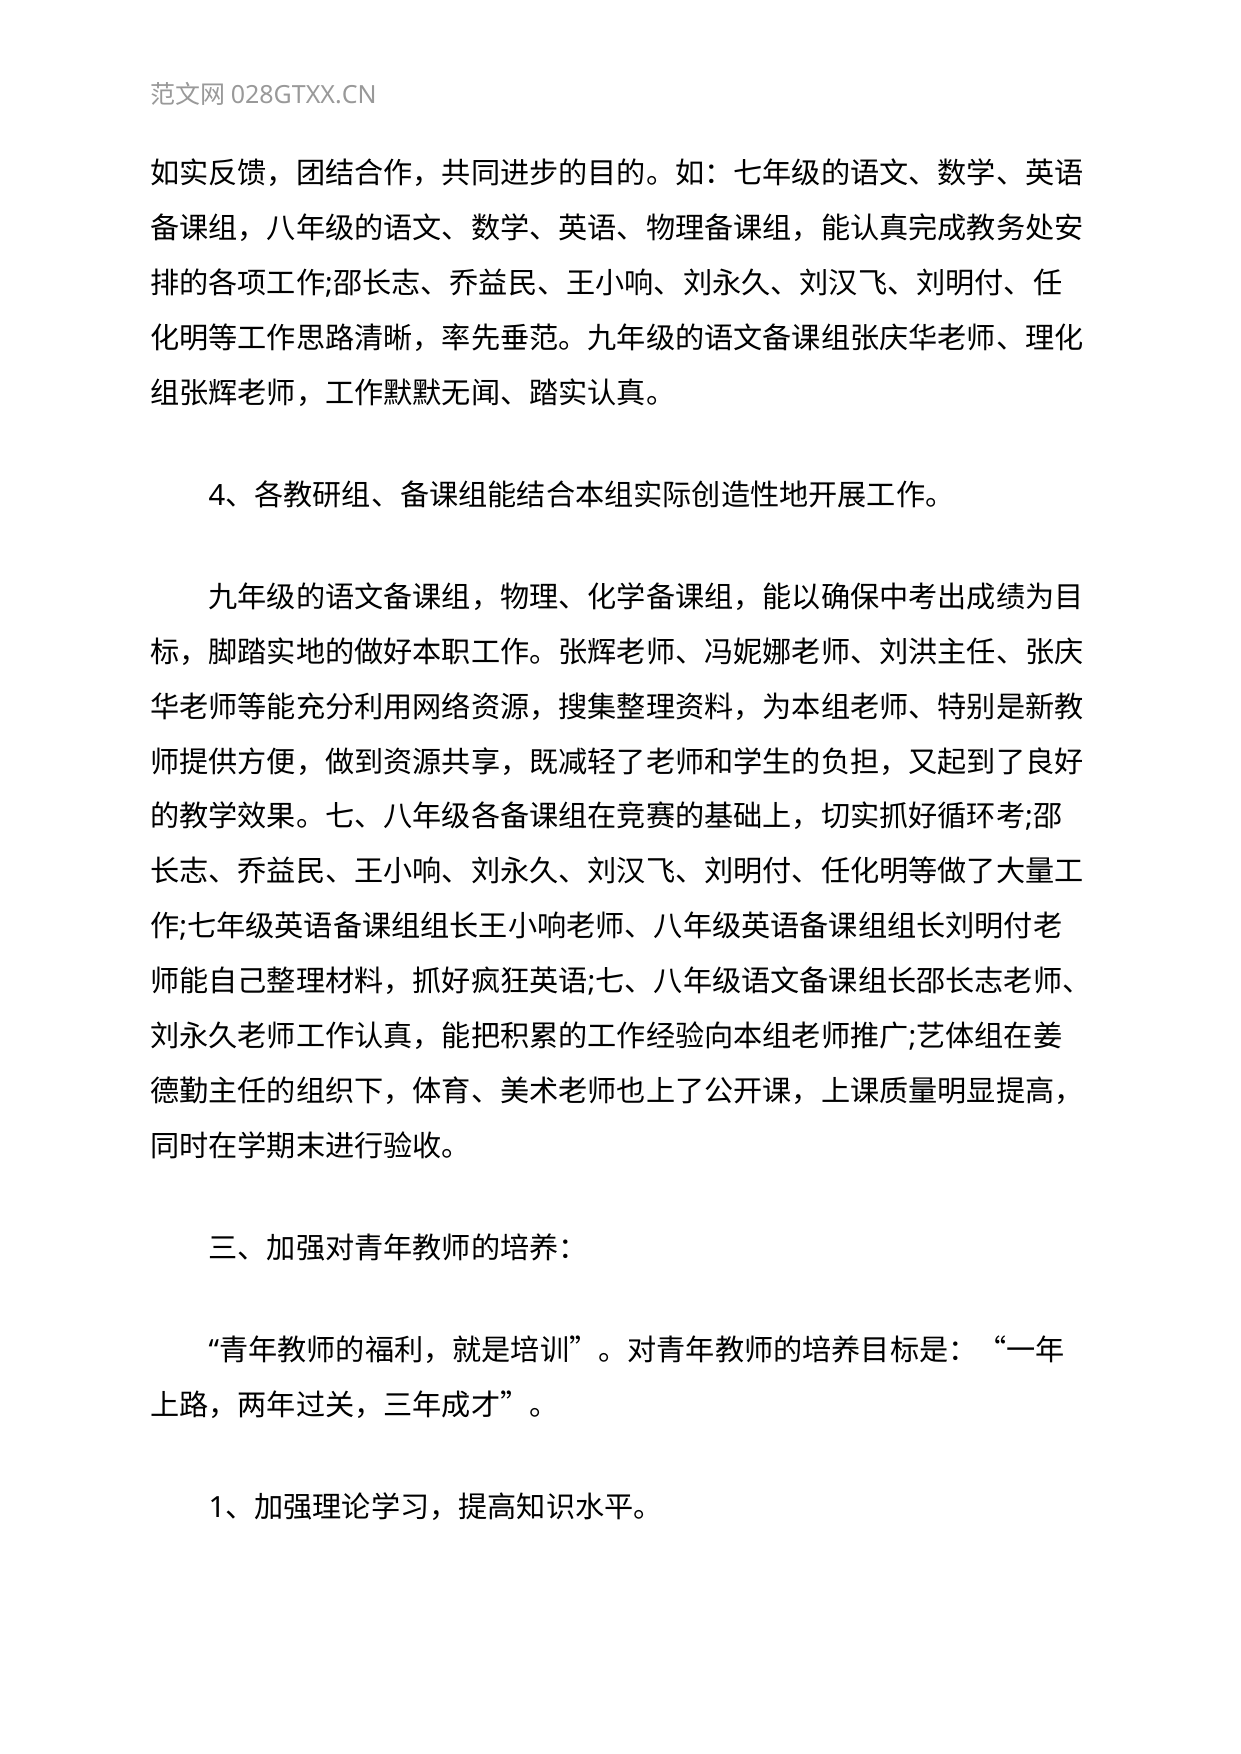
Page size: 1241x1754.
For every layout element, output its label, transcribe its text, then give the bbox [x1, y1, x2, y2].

text 1、加强理论学习，提高知识水平。 [150, 1483, 1090, 1526]
text 4、各教研组、备课组能结合本组实际创造性地开展工作。 [150, 471, 1090, 514]
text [150, 150, 1090, 412]
text 九年级的语文备课组，物理、化学备课组，能以确保中考出成绩为目标，脚踏实地的做好本职工作。张辉老师、冯妮娜老师、刘洪主任、张庆华老师等能充分利用网络资源，搜集整理资料，为本组老师、特别是新教师提供方便，做到资源共享，既减轻了老师和学生的负担，又起到了良好的教学效果。七、八年级各备课组在竞赛的基础上，切实抓好循环考;邵长志、乔益民、王小响、刘永久、刘汉飞、刘明付、任化明等做了大量工作;七年级英语备课组组长王小响老师、八年级英语备课组组长刘明付老师能自己整理材料，抓好疯狂英语;七、八年级语文备课组长邵长志老师、刘永久老师工作认真，能把积累的工作经验向本组老师推广;艺体组在姜德勤主任的组织下，体育、美术老师也上了公开课，上课质量明显提高，同时在学期末进行验收。 [150, 573, 1090, 1165]
text 三、加强对青年教师的培养： [150, 1224, 1090, 1267]
text “青年教师的福利，就是培训”。对青年教师的培养目标是：“一年上路，两年过关，三年成才”。 [150, 1326, 1090, 1424]
